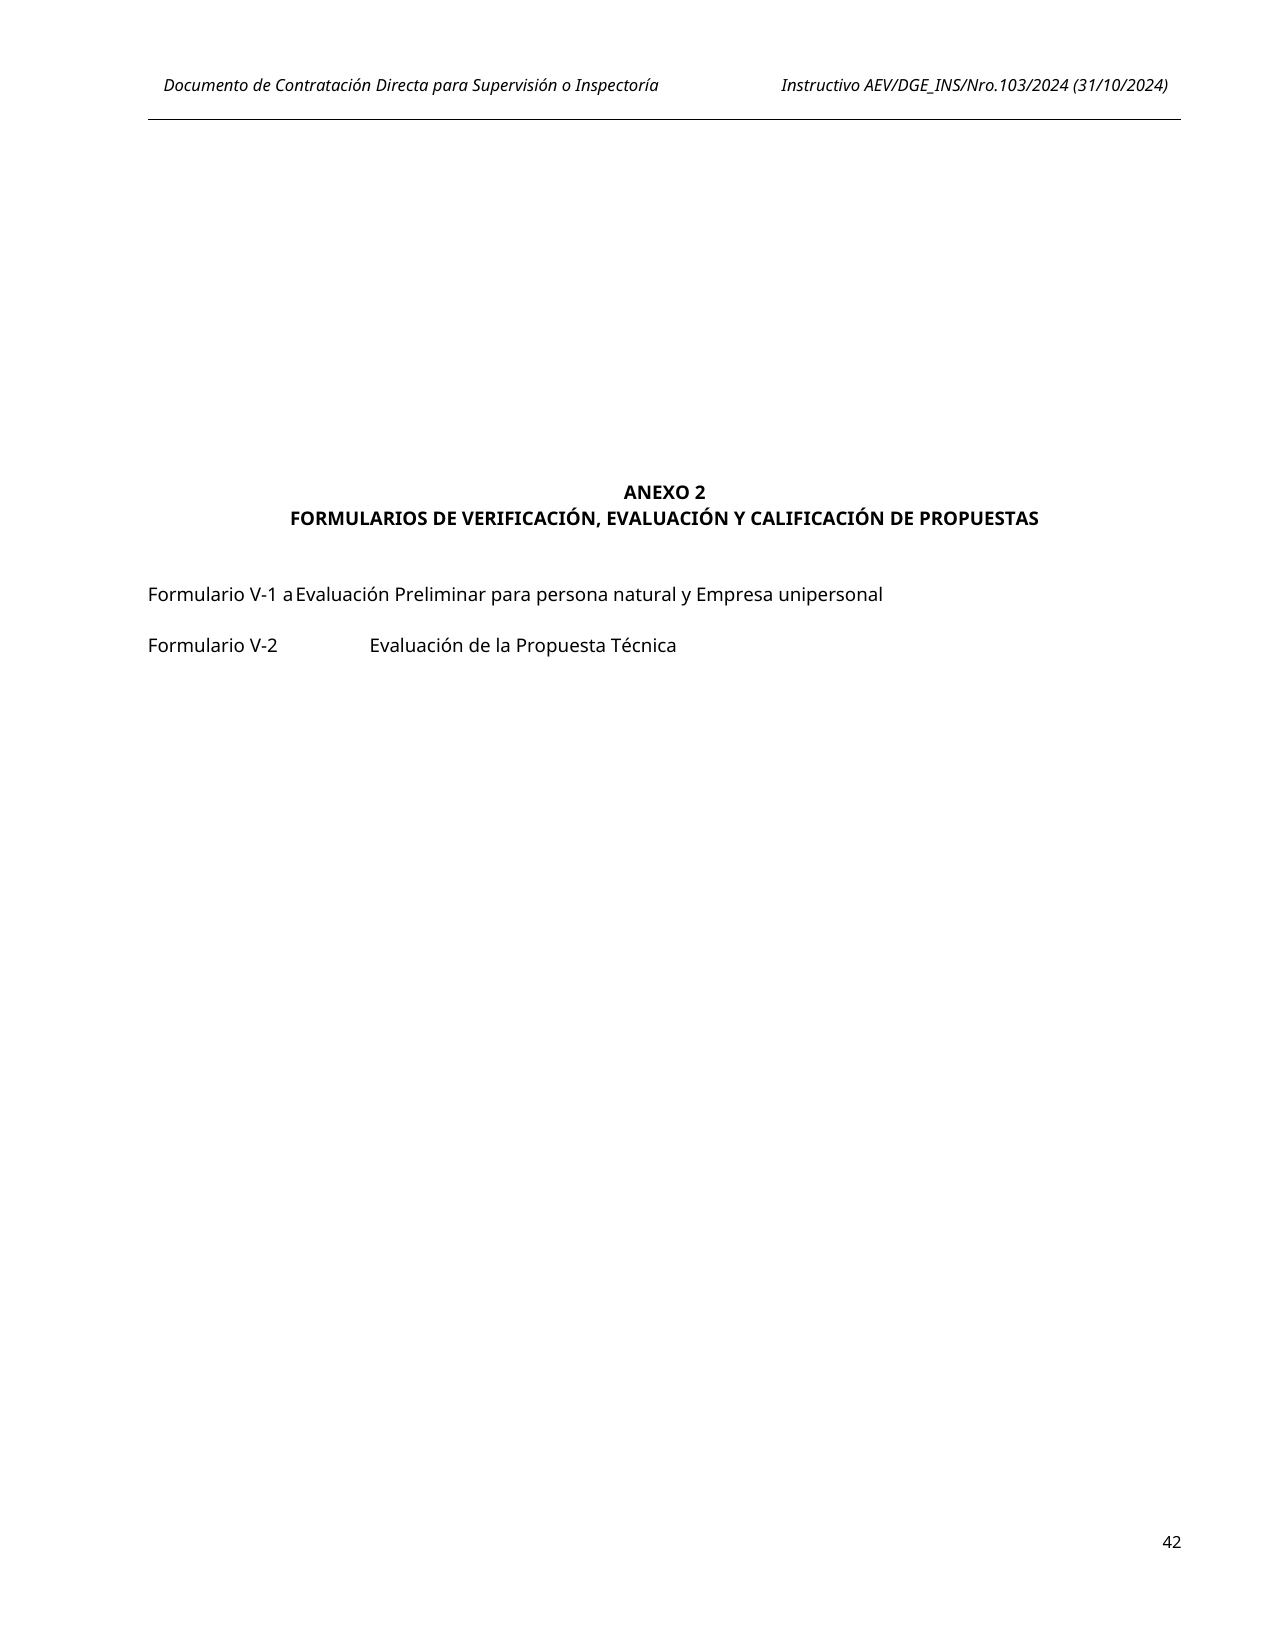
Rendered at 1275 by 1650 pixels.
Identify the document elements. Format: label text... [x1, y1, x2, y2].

text ANEXO 2 [148, 479, 1181, 505]
text Formulario V-2 Evaluación de la Propuesta Técnica [148, 633, 1181, 658]
text Formulario V-1 a Evaluación Preliminar para persona natural y Empresa unipersonal [148, 582, 1181, 607]
text FORMULARIOS DE VERIFICACIÓN, EVALUACIÓN Y CALIFICACIÓN DE PROPUESTAS [148, 505, 1181, 531]
